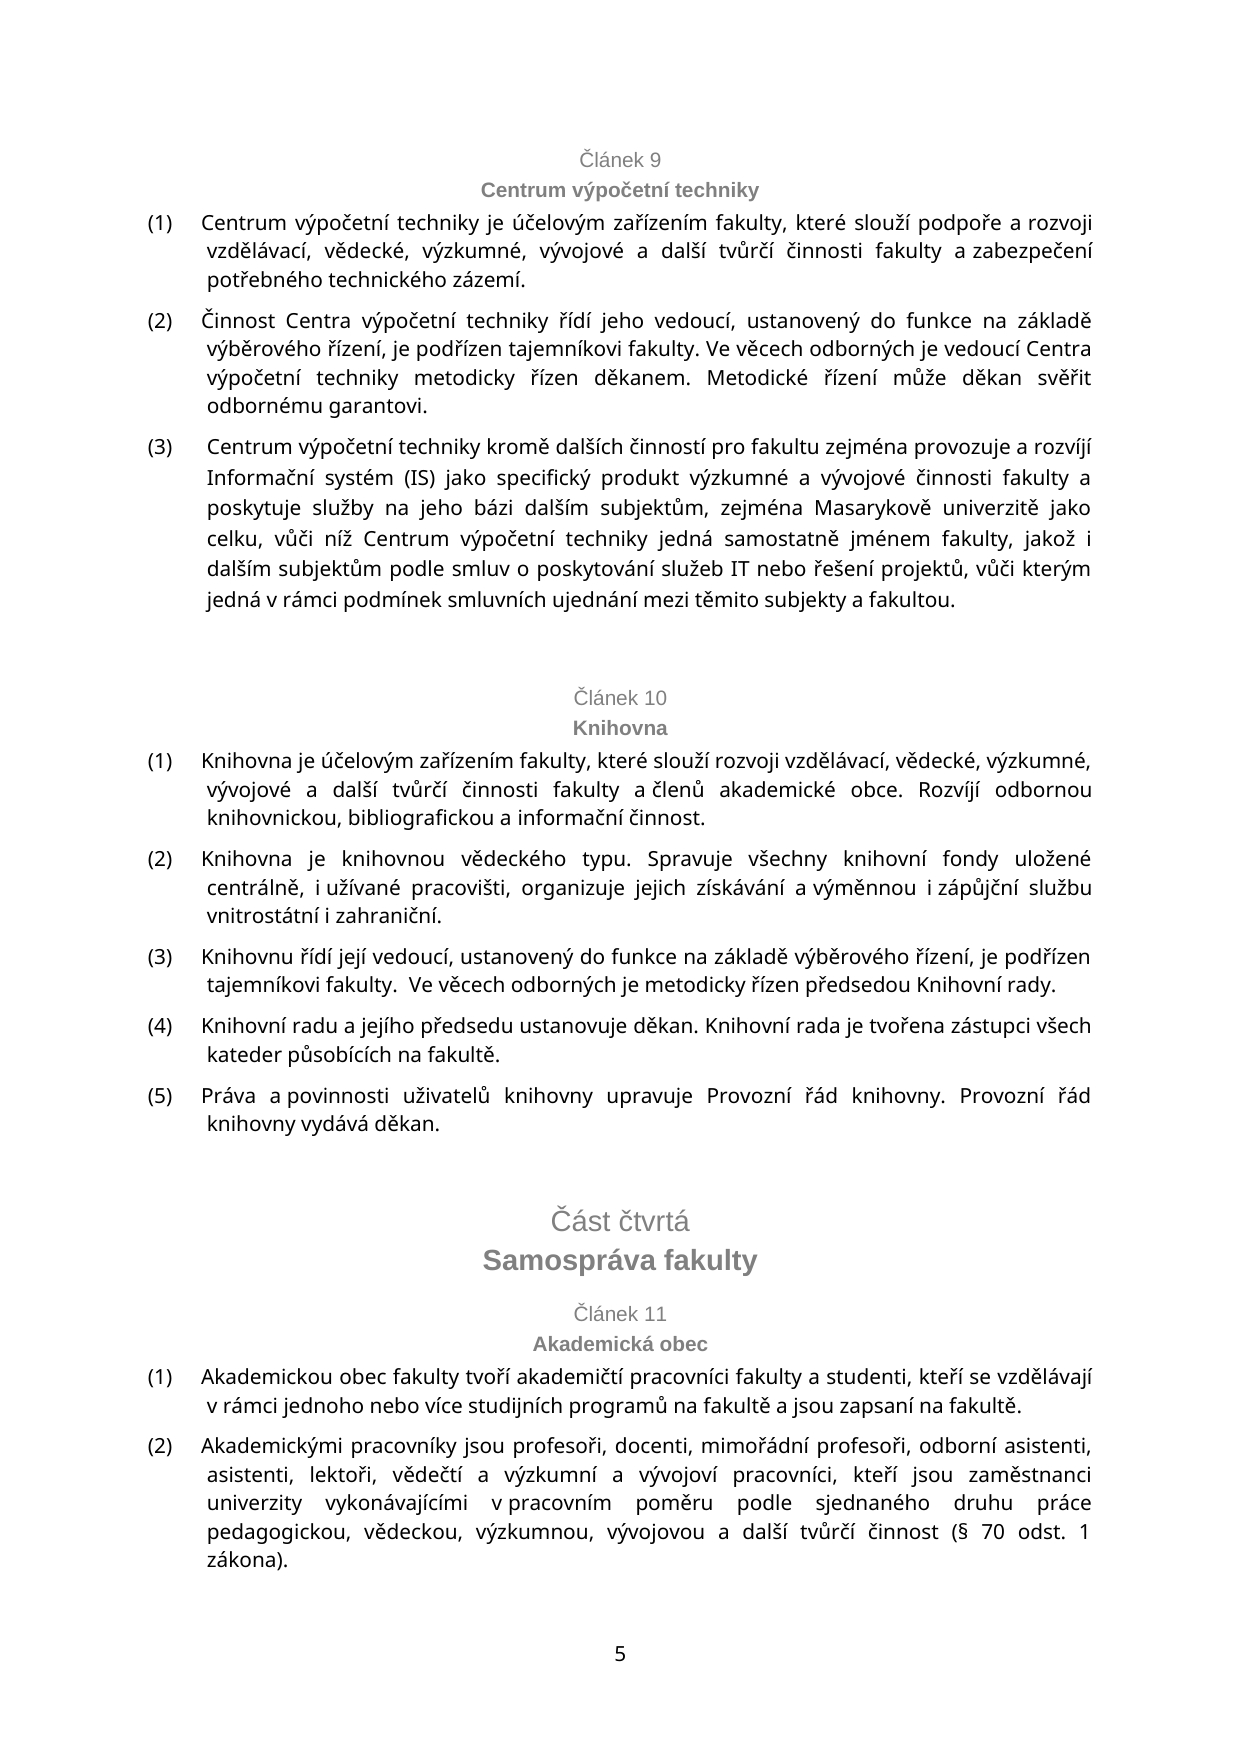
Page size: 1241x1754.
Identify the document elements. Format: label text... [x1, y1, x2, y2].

list Článek 9 [148, 148, 1093, 172]
text Akademická obec [148, 1332, 1093, 1356]
list Akademickými pracovníky jsou profesoři, docenti, mimořádní profesoři, odborní asistenti, asistenti, lektoři, vědečtí a výzkumní a vývojoví pracovníci, kteří jsou zaměstnanci univerzity vykonávajícími v pracovním poměru podle sjednaného druhu práce pedagogickou, vědeckou, výzkumnou, vývojovou a další tvůrčí činnost (§ 70 odst. 1 zákona). [148, 1432, 1093, 1574]
text Centrum výpočetní techniky [148, 178, 1093, 202]
list Článek 10 [148, 686, 1093, 710]
list (3) Centrum výpočetní techniky kromě dalších činností pro fakultu zejména provozuje a rozvíjí Informační systém (IS) jako specifický produkt výzkumné a vývojové činnosti fakulty a poskytuje služby na jeho bázi dalším subjektům, zejména Masarykově univerzitě jako celku, vůči níž Centrum výpočetní techniky jedná samostatně jménem fakulty, jakož i dalším subjektům podle smluv o poskytování služeb IT nebo řešení projektů, vůči kterým jedná v rámci podmínek smluvních ujednání mezi těmito subjekty a fakultou. [148, 432, 1093, 614]
list Centrum výpočetní techniky je účelovým zařízením fakulty, které slouží podpoře a rozvoji vzdělávací, vědecké, výzkumné, vývojové a další tvůrčí činnosti fakulty a zabezpečení potřebného technického zázemí. [148, 208, 1093, 293]
list Knihovna je knihovnou vědeckého typu. Spravuje všechny knihovní fondy uložené centrálně, i užívané pracovišti, organizuje jejich získávání a výměnnou i zápůjční službu vnitrostátní i zahraniční. [148, 844, 1093, 929]
list Činnost Centra výpočetní techniky řídí jeho vedoucí, ustanovený do funkce na základě výběrového řízení, je podřízen tajemníkovi fakulty. Ve věcech odborných je vedoucí Centra výpočetní techniky metodicky řízen děkanem. Metodické řízení může děkan svěřit odbornému garantovi. [148, 306, 1093, 419]
list Knihovnu řídí její vedoucí, ustanovený do funkce na základě výběrového řízení, je podřízen tajemníkovi fakulty. Ve věcech odborných je metodicky řízen předsedou Knihovní rady. [148, 942, 1093, 999]
list Práva a povinnosti uživatelů knihovny upravuje Provozní řád knihovny. Provozní řád knihovny vydává děkan. [148, 1081, 1093, 1138]
list Článek 11 [148, 1302, 1093, 1326]
text Samospráva fakulty [148, 1243, 1093, 1277]
text Knihovna [148, 716, 1093, 740]
list Knihovna je účelovým zařízením fakulty, které slouží rozvoji vzdělávací, vědecké, výzkumné, vývojové a další tvůrčí činnosti fakulty a členů akademické obce. Rozvíjí odbornou knihovnickou, bibliografickou a informační činnost. [148, 746, 1093, 832]
text Část čtvrtá [148, 1203, 1093, 1237]
list Knihovní radu a jejího předsedu ustanovuje děkan. Knihovní rada je tvořena zástupci všech kateder působících na fakultě. [148, 1011, 1093, 1068]
list Akademickou obec fakulty tvoří akademičtí pracovníci fakulty a studenti, kteří se vzdělávají v rámci jednoho nebo více studijních programů na fakultě a jsou zapsaní na fakultě. [148, 1362, 1093, 1419]
